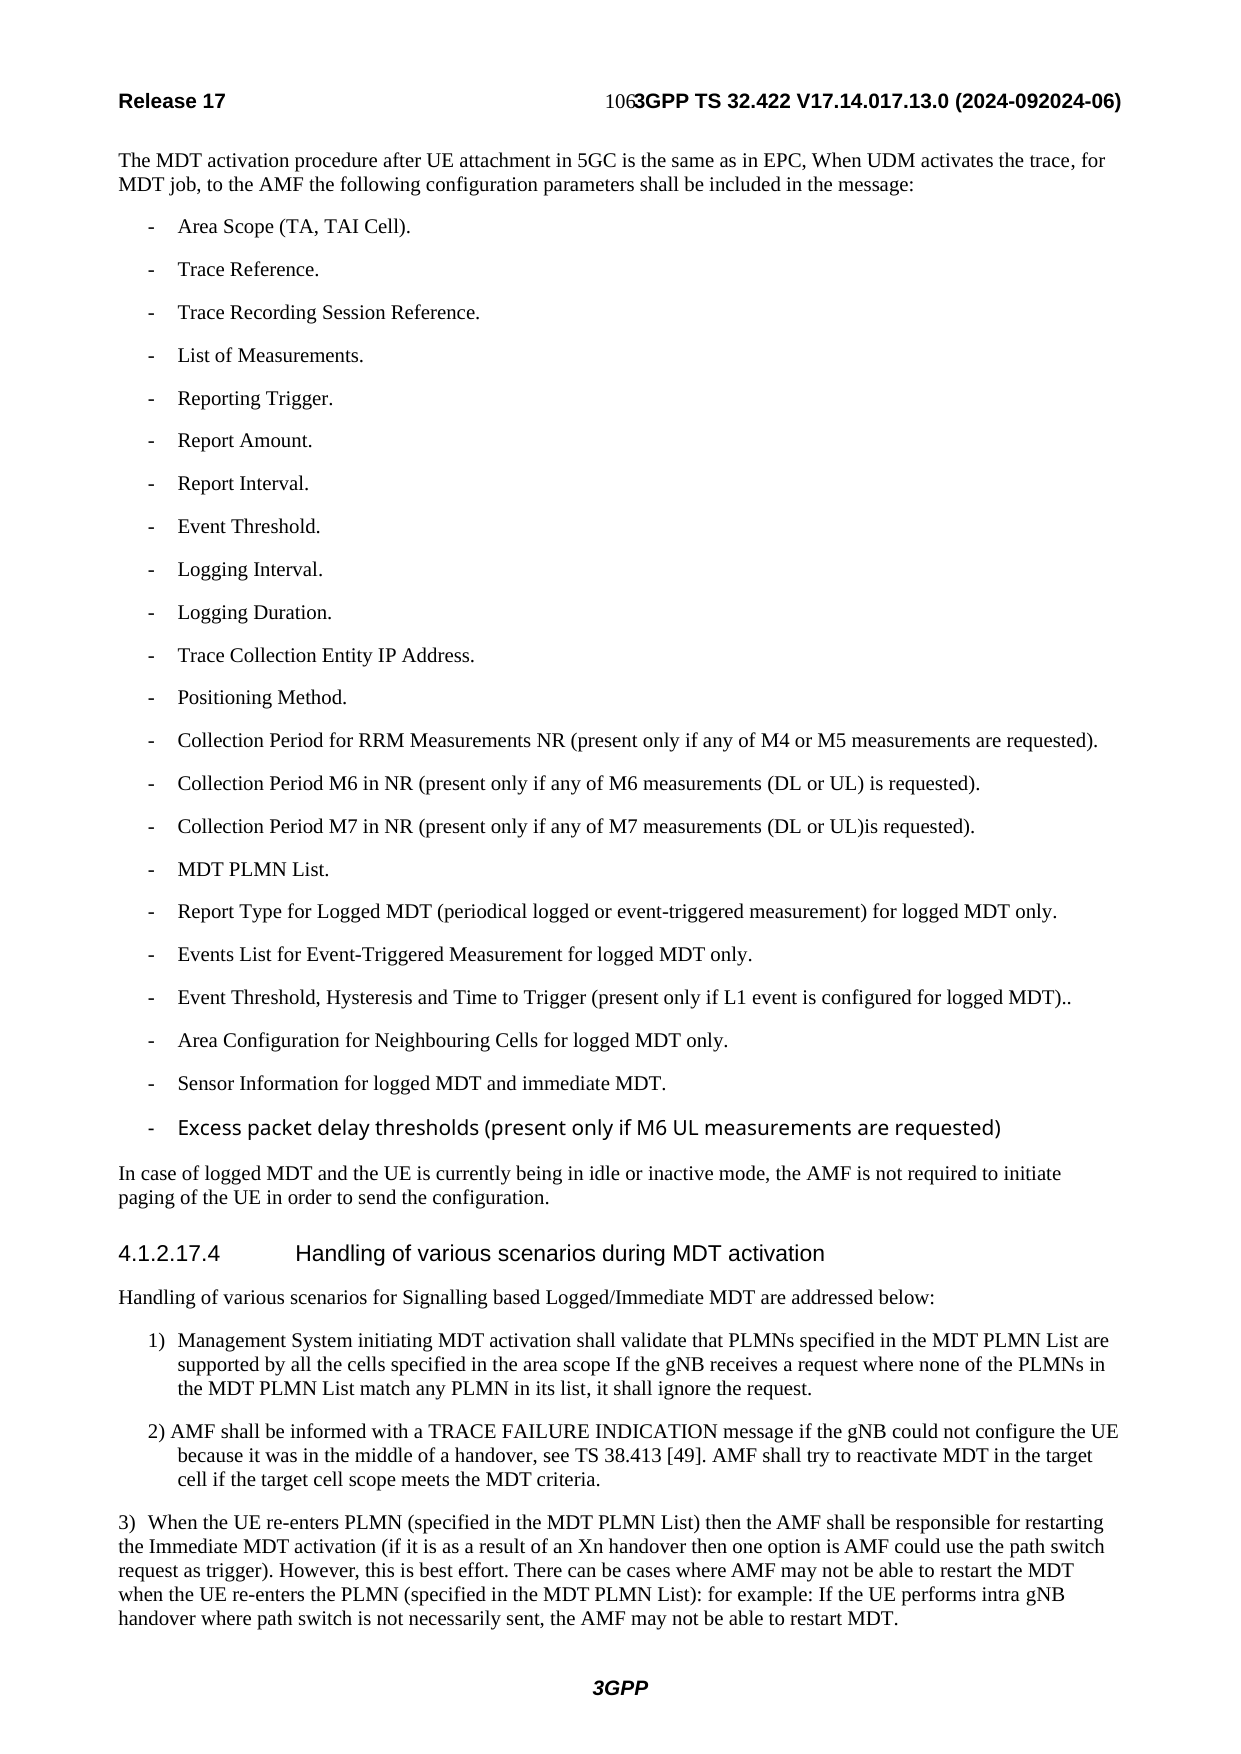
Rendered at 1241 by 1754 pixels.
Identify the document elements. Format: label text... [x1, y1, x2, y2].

text - Positioning Method. [148, 685, 1122, 709]
text - MDT PLMN List. [148, 857, 1122, 881]
text The MDT activation procedure after UE attachment in 5GC is the same as in EPC, When UDM activates the trace, for MDT job, to the AMF the following configuration parameters shall be included in the message: [118, 147, 1122, 196]
text - Collection Period for RRM Measurements NR (present only if any of M4 or M5 measurements are requested). [148, 728, 1122, 752]
text - List of Measurements. [148, 343, 1122, 367]
text - Trace Collection Entity IP Address. [148, 642, 1122, 667]
text - Report Amount. [148, 428, 1122, 452]
text - Events List for Event-Triggered Measurement for logged MDT only. [148, 942, 1122, 966]
text - Area Configuration for Neighbouring Cells for logged MDT only. [148, 1028, 1122, 1052]
text - Report Interval. [148, 471, 1122, 495]
text - Logging Duration. [148, 600, 1122, 624]
text - Excess packet delay thresholds (present only if M6 UL measurements are requested) [148, 1113, 1122, 1142]
text - Collection Period M7 in NR (present only if any of M7 measurements (DL or UL)is requested). [148, 814, 1122, 838]
text Handling of various scenarios for Signalling based Logged/Immediate MDT are addressed below: [118, 1285, 1122, 1309]
text In case of logged MDT and the UE is currently being in idle or inactive mode, the AMF is not required to initiate paging of the UE in order to send the configuration. [118, 1161, 1122, 1209]
text - Event Threshold. [148, 514, 1122, 538]
text - Event Threshold, Hysteresis and Time to Trigger (present only if L1 event is configured for logged MDT).. [148, 985, 1122, 1009]
text - Trace Recording Session Reference. [148, 300, 1122, 324]
text - Sensor Information for logged MDT and immediate MDT. [148, 1071, 1122, 1095]
text - Trace Reference. [148, 257, 1122, 281]
text 1) Management System initiating MDT activation shall validate that PLMNs specified in the MDT PLMN List are supported by all the cells specified in the area scope If the gNB receives a request where none of the PLMNs in the MDT PLMN List match any PLMN in its list, it shall ignore the request. [148, 1328, 1122, 1400]
text - Report Type for Logged MDT (periodical logged or event-triggered measurement) for logged MDT only. [148, 899, 1122, 923]
text - Collection Period M6 in NR (present only if any of M6 measurements (DL or UL) is requested). [148, 771, 1122, 795]
subtitle 4.1.2.17.4 Handling of various scenarios during MDT activation [118, 1240, 1122, 1266]
text 3) When the UE re-enters PLMN (specified in the MDT PLMN List) then the AMF shall be responsible for restarting the Immediate MDT activation (if it is as a result of an Xn handover then one option is AMF could use the path switch request as trigger). However, this is best effort. There can be cases where AMF may not be able to restart the MDT when the UE re-enters the PLMN (specified in the MDT PLMN List): for example: If the UE performs intra gNB handover where path switch is not necessarily sent, the AMF may not be able to restart MDT. [118, 1510, 1122, 1630]
text 2) AMF shall be informed with a TRACE FAILURE INDICATION message if the gNB could not configure the UE because it was in the middle of a handover, see TS 38.413 [49]. AMF shall try to reactivate MDT in the target cell if the target cell scope meets the MDT criteria. [148, 1419, 1122, 1491]
text - Area Scope (TA, Cell). [148, 214, 1122, 238]
text - Logging Interval. [148, 557, 1122, 581]
text - Reporting Trigger. [148, 386, 1122, 410]
